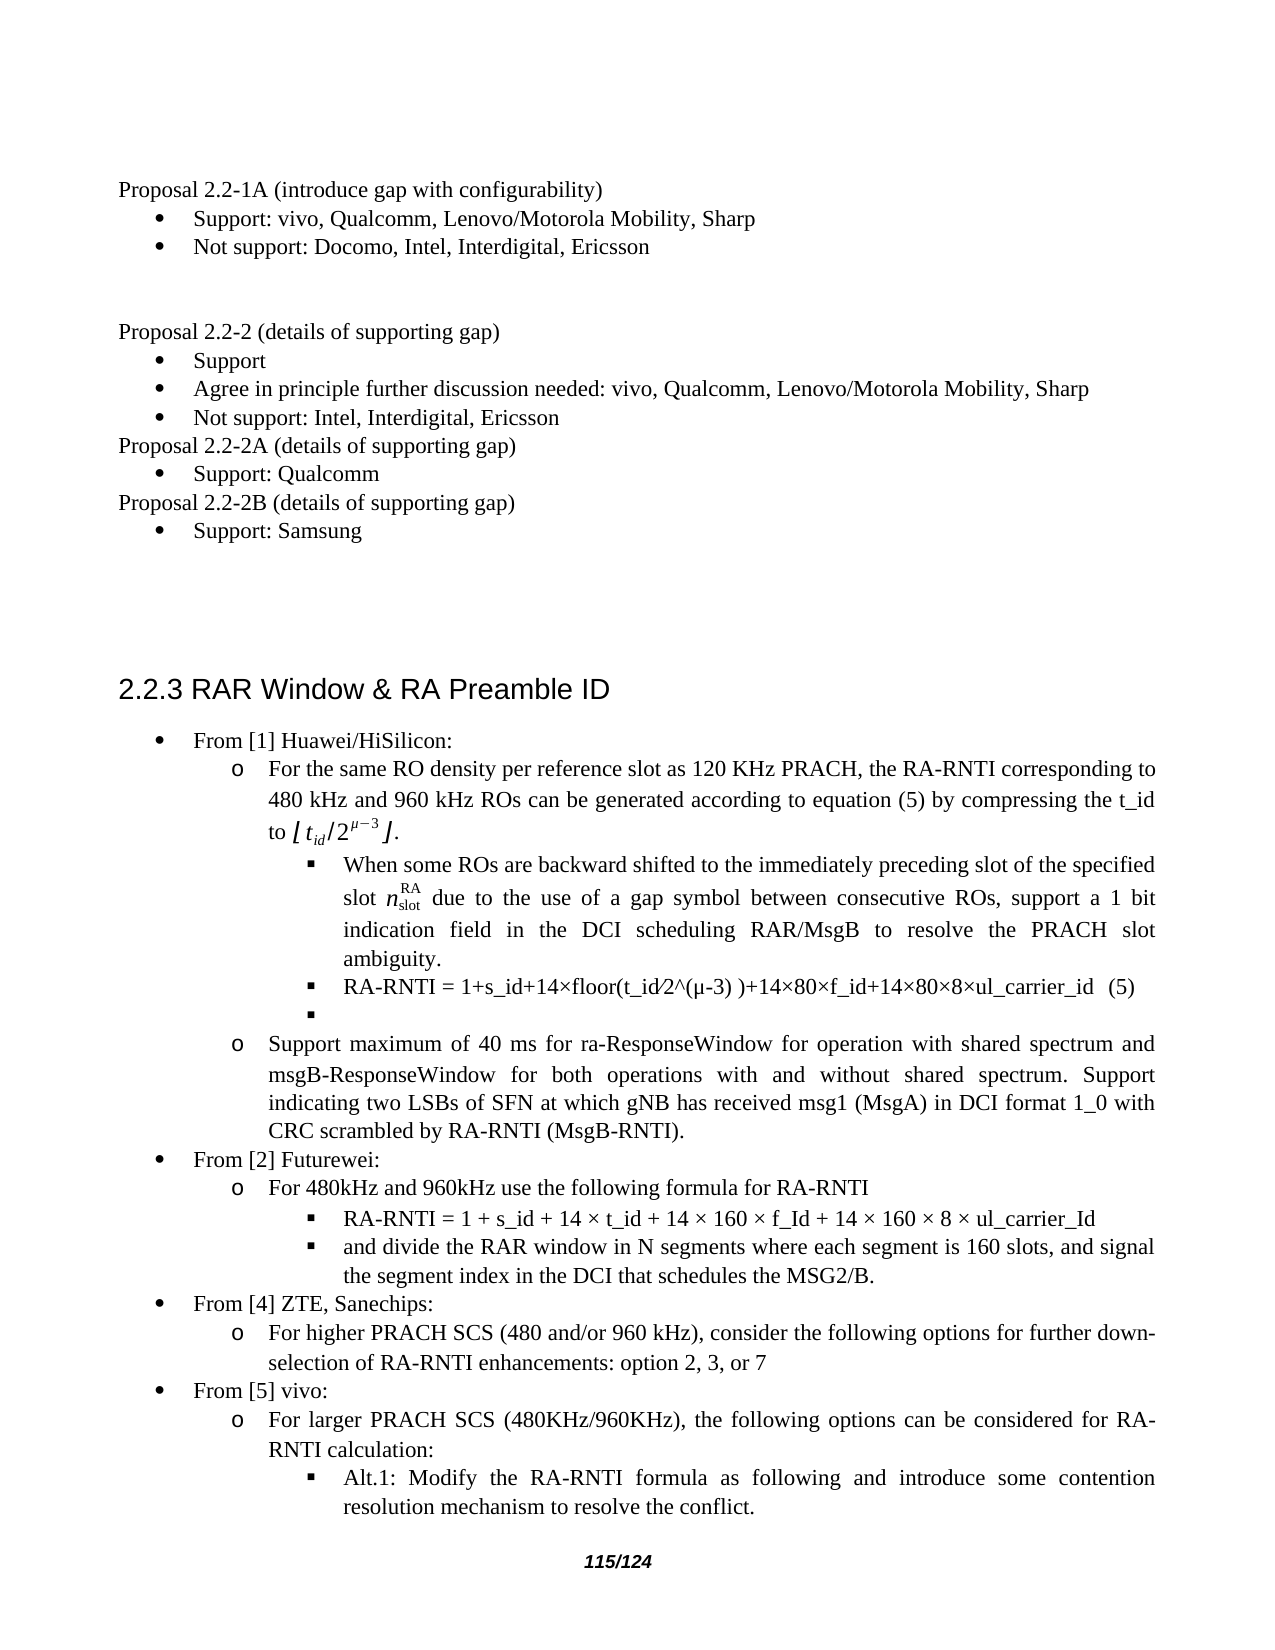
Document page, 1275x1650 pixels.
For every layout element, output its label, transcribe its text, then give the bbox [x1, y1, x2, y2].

list From [5] vivo: [156, 1377, 1157, 1404]
list For larger PRACH SCS (480KHz/960KHz), the following options can be considered for RA-RNTI calculation: [231, 1406, 1157, 1462]
list For higher PRACH SCS (480 and/or 960 kHz), consider the following options for further down-selection of RA-RNTI enhancements: option 2, 3, or 7 [231, 1318, 1157, 1375]
list Support: vivo, Qualcomm, Lenovo/Motorola Mobility, Sharp [156, 204, 1157, 231]
text Proposal 2.2-2A (details of supporting gap) [118, 432, 1157, 458]
list Alt.1: Modify the RA-RNTI formula as following and introduce some contention resolution mechanism to resolve the conflict. [306, 1464, 1157, 1519]
list From [1] Huawei/HiSilicon: [156, 727, 1157, 753]
list and divide the RAR window in N segments where each segment is 160 slots, and signal the segment index in the DCI that schedules the MSG2/B. [306, 1233, 1157, 1288]
list Support [156, 347, 1157, 373]
list Not support: Docomo, Intel, Interdigital, Ericsson [156, 233, 1157, 259]
list Not support: Intel, Interdigital, Ericsson [156, 404, 1157, 430]
list Support maximum of 40 ms for ra-ResponseWindow for operation with shared spectrum and msgB-ResponseWindow for both operations with and without shared spectrum. Support indicating two LSBs of SFN at which gNB has received msg1 (MsgA) in DCI format 1_0 with CRC scrambled by RA-RNTI (MsgB-RNTI). [231, 1030, 1157, 1144]
list When some ROs are backward shifted to the immediately preceding slot of the specified slot due to the use of a gap symbol between consecutive ROs, support a 1 bit indication field in the DCI scheduling RAR/MsgB to resolve the PRACH slot ambiguity. [306, 851, 1157, 971]
list From [2] Futurewei: [156, 1146, 1157, 1172]
list Support: Qualcomm [156, 461, 1157, 487]
text Proposal 2.2-2B (details of supporting gap) [118, 489, 1157, 515]
list RA-RNTI = 1 + s_id + 14 × t_id + 14 × 160 × f_Id + 14 × 160 × 8 × ul_carrier_Id [306, 1205, 1157, 1231]
list From [4] ZTE, Sanechips: [156, 1290, 1157, 1316]
list RA-RNTI = 1+s_id+14×floor(t_id⁄2^(μ-3) )+14×80×f_id+14×80×8×ul_carrier_id (5) [306, 973, 1157, 1000]
text Proposal 2.2-1A (introduce gap with configurability) [118, 176, 1157, 202]
list Agree in principle further discussion needed: vivo, Qualcomm, Lenovo/Motorola Mobility, Sharp [156, 375, 1157, 402]
text Proposal 2.2-2 (details of supporting gap) [118, 318, 1157, 345]
list Support: Samsung [156, 517, 1157, 544]
list For 480kHz and 960kHz use the following formula for RA-RNTI [231, 1174, 1157, 1203]
list For the same RO density per reference slot as 120 KHz PRACH, the RA-RNTI corresponding to 480 kHz and 960 kHz ROs can be generated according to equation (5) by compressing the t_id to . [231, 755, 1157, 849]
subtitle 2.2.3 RAR Window & RA Preamble ID [118, 672, 1157, 706]
